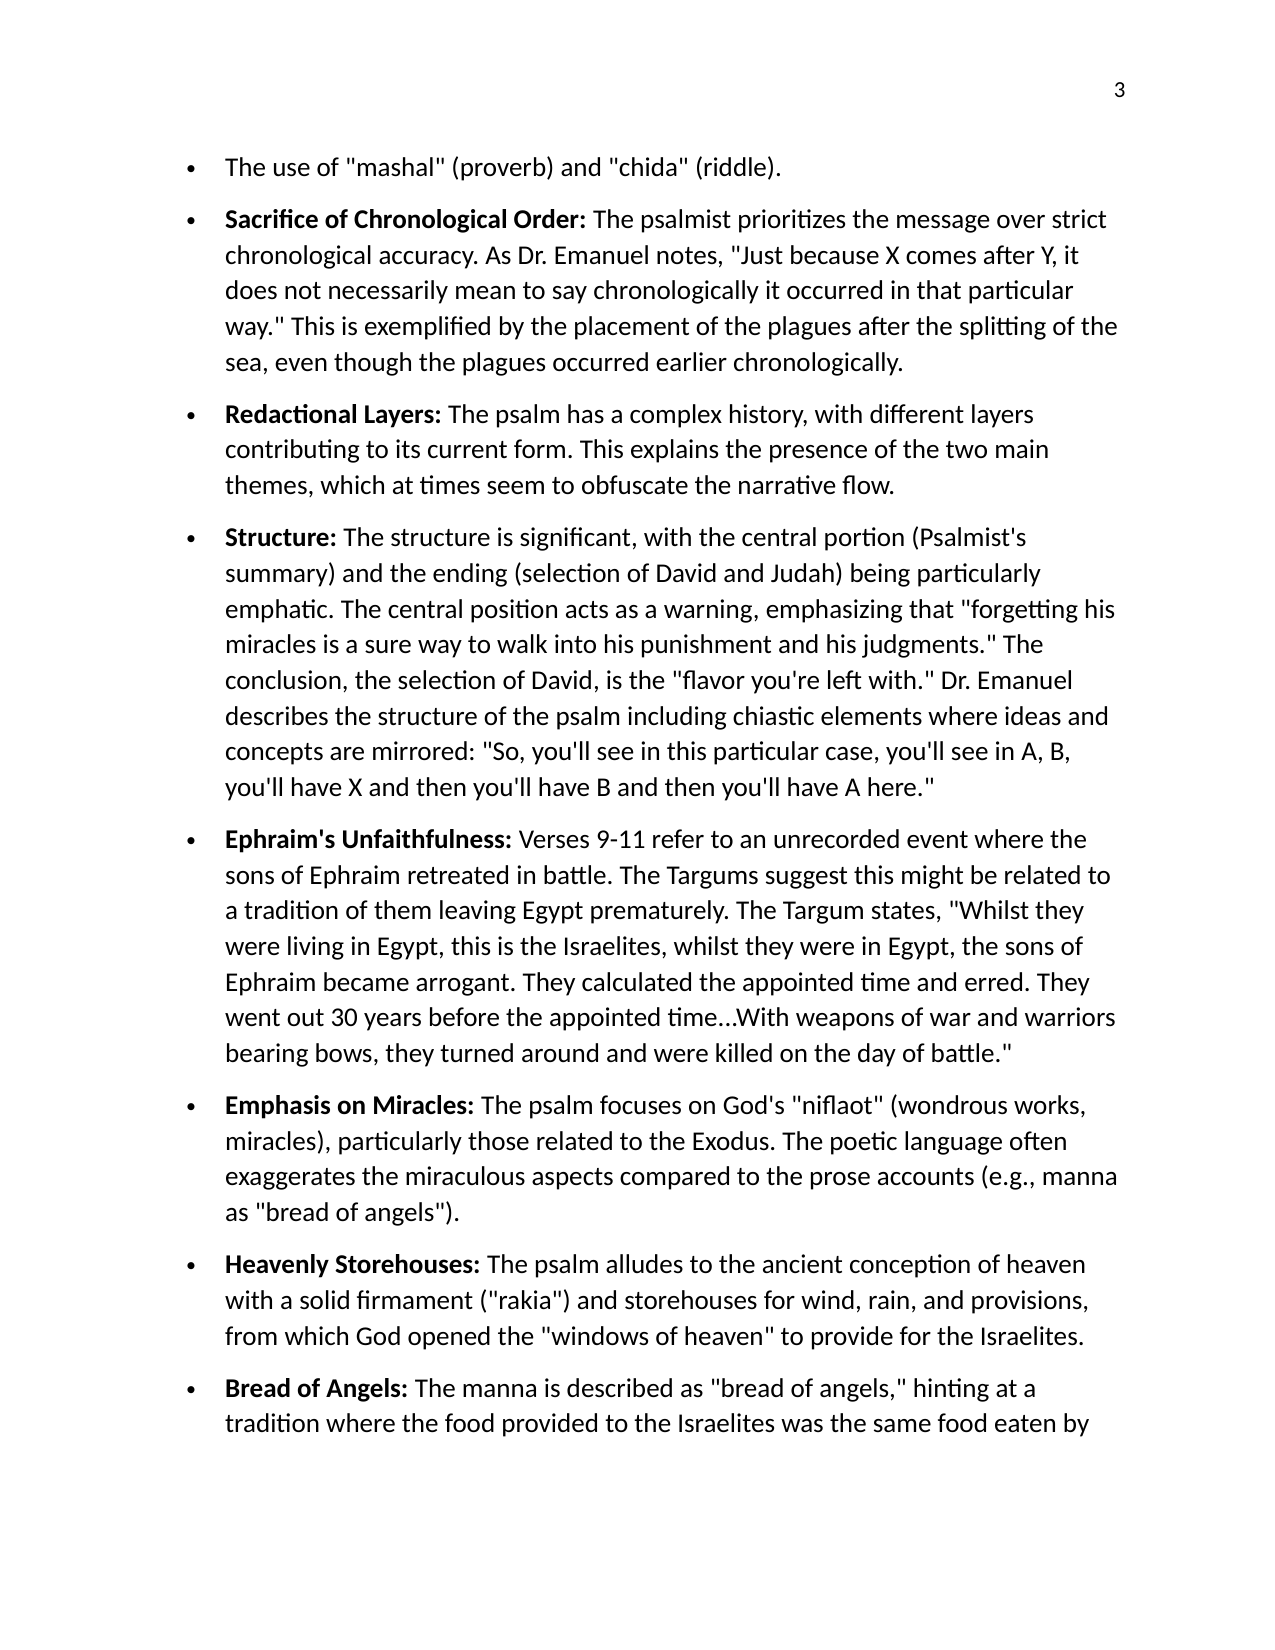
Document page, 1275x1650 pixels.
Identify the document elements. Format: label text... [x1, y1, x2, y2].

list Heavenly Storehouses: The psalm alludes to the ancient conception of heaven with a solid firmament ("rakia") and storehouses for wind, rain, and provisions, from which God opened the "windows of heaven" to provide for the Israelites. [187, 1247, 1125, 1352]
list Structure: The structure is significant, with the central portion (Psalmist's summary) and the ending (selection of David and Judah) being particularly emphatic. The central position acts as a warning, emphasizing that "forgetting his miracles is a sure way to walk into his punishment and his judgments." The conclusion, the selection of David, is the "flavor you're left with." Dr. Emanuel describes the structure of the psalm including chiastic elements where ideas and concepts are mirrored: "So, you'll see in this particular case, you'll see in A, B, you'll have X and then you'll have B and then you'll have A here." [187, 521, 1125, 803]
list Emphasis on Miracles: The psalm focuses on God's "niflaot" (wondrous works, miracles), particularly those related to the Exodus. The poetic language often exaggerates the miraculous aspects compared to the prose accounts (e.g., manna as "bread of angels"). [187, 1088, 1125, 1228]
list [187, 1371, 1125, 1440]
list Ephraim's Unfaithfulness: Verses 9-11 refer to an unrecorded event where the sons of Ephraim retreated in battle. The Targums suggest this might be related to a tradition of them leaving Egypt prematurely. The Targum states, "Whilst they were living in Egypt, this is the Israelites, whilst they were in Egypt, the sons of Ephraim became arrogant. They calculated the appointed time and erred. They went out 30 years before the appointed time...With weapons of war and warriors bearing bows, they turned around and were killed on the day of battle." [187, 822, 1125, 1069]
list Redactional Layers: The psalm has a complex history, with different layers contributing to its current form. This explains the presence of the two main themes, which at times seem to obfuscate the narrative flow. [187, 397, 1125, 501]
list The use of "mashal" (proverb) and "chida" (riddle). [187, 150, 1125, 183]
list Sacrifice of Chronological Order: The psalmist prioritizes the message over strict chronological accuracy. As Dr. Emanuel notes, "Just because X comes after Y, it does not necessarily mean to say chronologically it occurred in that particular way." This is exemplified by the placement of the plagues after the splitting of the sea, even though the plagues occurred earlier chronologically. [187, 202, 1125, 378]
